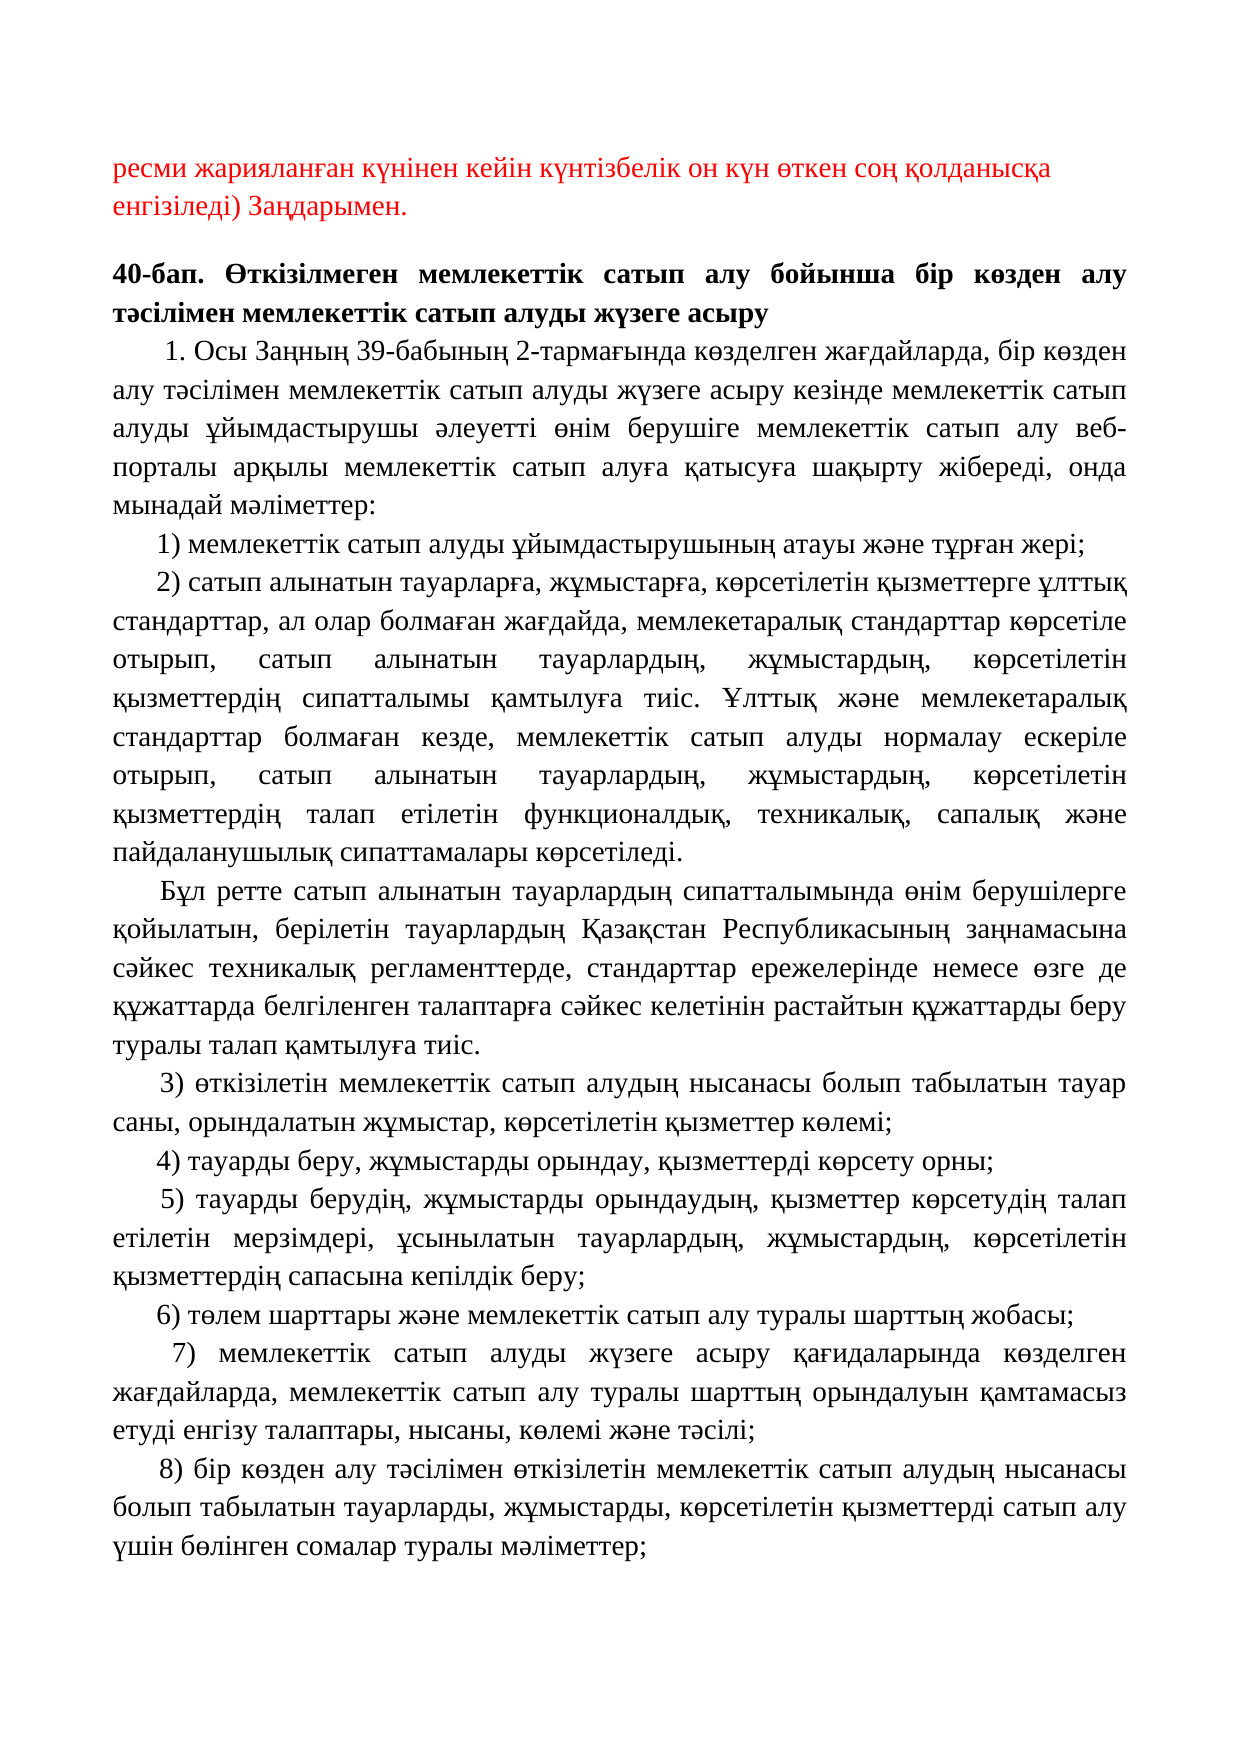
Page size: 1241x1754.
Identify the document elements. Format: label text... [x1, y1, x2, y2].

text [112, 150, 1128, 252]
text 1) мемлекеттік сатып алуды ұйымдастырушының атауы және тұрған жері; [112, 526, 1128, 559]
text 3) өткізілетін мемлекеттік сатып алудың нысанасы болып табылатын тауар саны, орындалатын жұмыстар, көрсетілетін қызметтер көлемі; [112, 1066, 1128, 1138]
text 8) бір көзден алу тәсілімен өткізілетін мемлекеттік сатып алудың нысанасы болып табылатын тауарларды, жұмыстарды, көрсетілетін қызметтерді сатып алу үшін бөлінген сомалар туралы мәліметтер; [112, 1451, 1128, 1562]
text 1. Осы Заңның 39-бабының 2-тармағында көзделген жағдайларда, бір көзден алу тәсілімен мемлекеттік сатып алуды жүзеге асыру кезінде мемлекеттік сатып алуды ұйымдастырушы әлеуетті өнім берушіге мемлекеттік сатып алу веб-порталы арқылы мемлекеттік сатып алуға қатысуға шақырту жібереді, онда мынадай мәліметтер: [112, 333, 1128, 521]
text 6) төлем шарттары және мемлекеттік сатып алу туралы шарттың жобасы; [112, 1297, 1128, 1330]
text 2) сатып алынатын тауарларға, жұмыстарға, көрсетілетін қызметтерге ұлттық стандарттар, ал олар болмаған жағдайда, мемлекетаралық стандарттар көрсетіле отырып, сатып алынатын тауарлардың, жұмыстардың, көрсетілетін қызметтердің сипатталымы қамтылуға тиіс. Ұлттық және мемлекетаралық стандарттар болмаған кезде, мемлекеттік сатып алуды нормалау ескеріле отырып, сатып алынатын тауарлардың, жұмыстардың, көрсетілетін қызметтердің талап етілетін функционалдық, техникалық, сапалық және пайдаланушылық сипаттамалары көрсетіледі. [112, 564, 1128, 868]
text Бұл ретте сатып алынатын тауарлардың сипатталымында өнім берушілерге қойылатын, берілетін тауарлардың Қазақстан Республикасының заңнамасына сәйкес техникалық регламенттерде, стандарттар ережелерінде немесе өзге де құжаттарда белгіленген талаптарға сәйкес келетінін растайтын құжаттарды беру туралы талап қамтылуға тиіс. [112, 873, 1128, 1061]
text 7) мемлекеттік сатып алуды жүзеге асыру қағидаларында көзделген жағдайларда, мемлекеттік сатып алу туралы шарттың орындалуын қамтамасыз етуді енгізу талаптары, нысаны, көлемі және тәсілі; [112, 1335, 1128, 1446]
text 40-бап. Өткізілмеген мемлекеттік сатып алу бойынша бір көзден алу тәсілімен мемлекеттік сатып алуды жүзеге асыру [112, 256, 1128, 328]
text 4) тауарды беру, жұмыстарды орындау, қызметтерді көрсету орны; [112, 1143, 1128, 1176]
text 5) тауарды берудің, жұмыстарды орындаудың, қызметтер көрсетудің талап етілетін мерзімдері, ұсынылатын тауарлардың, жұмыстардың, көрсетілетін қызметтердің сапасына кепілдік беру; [112, 1181, 1128, 1292]
